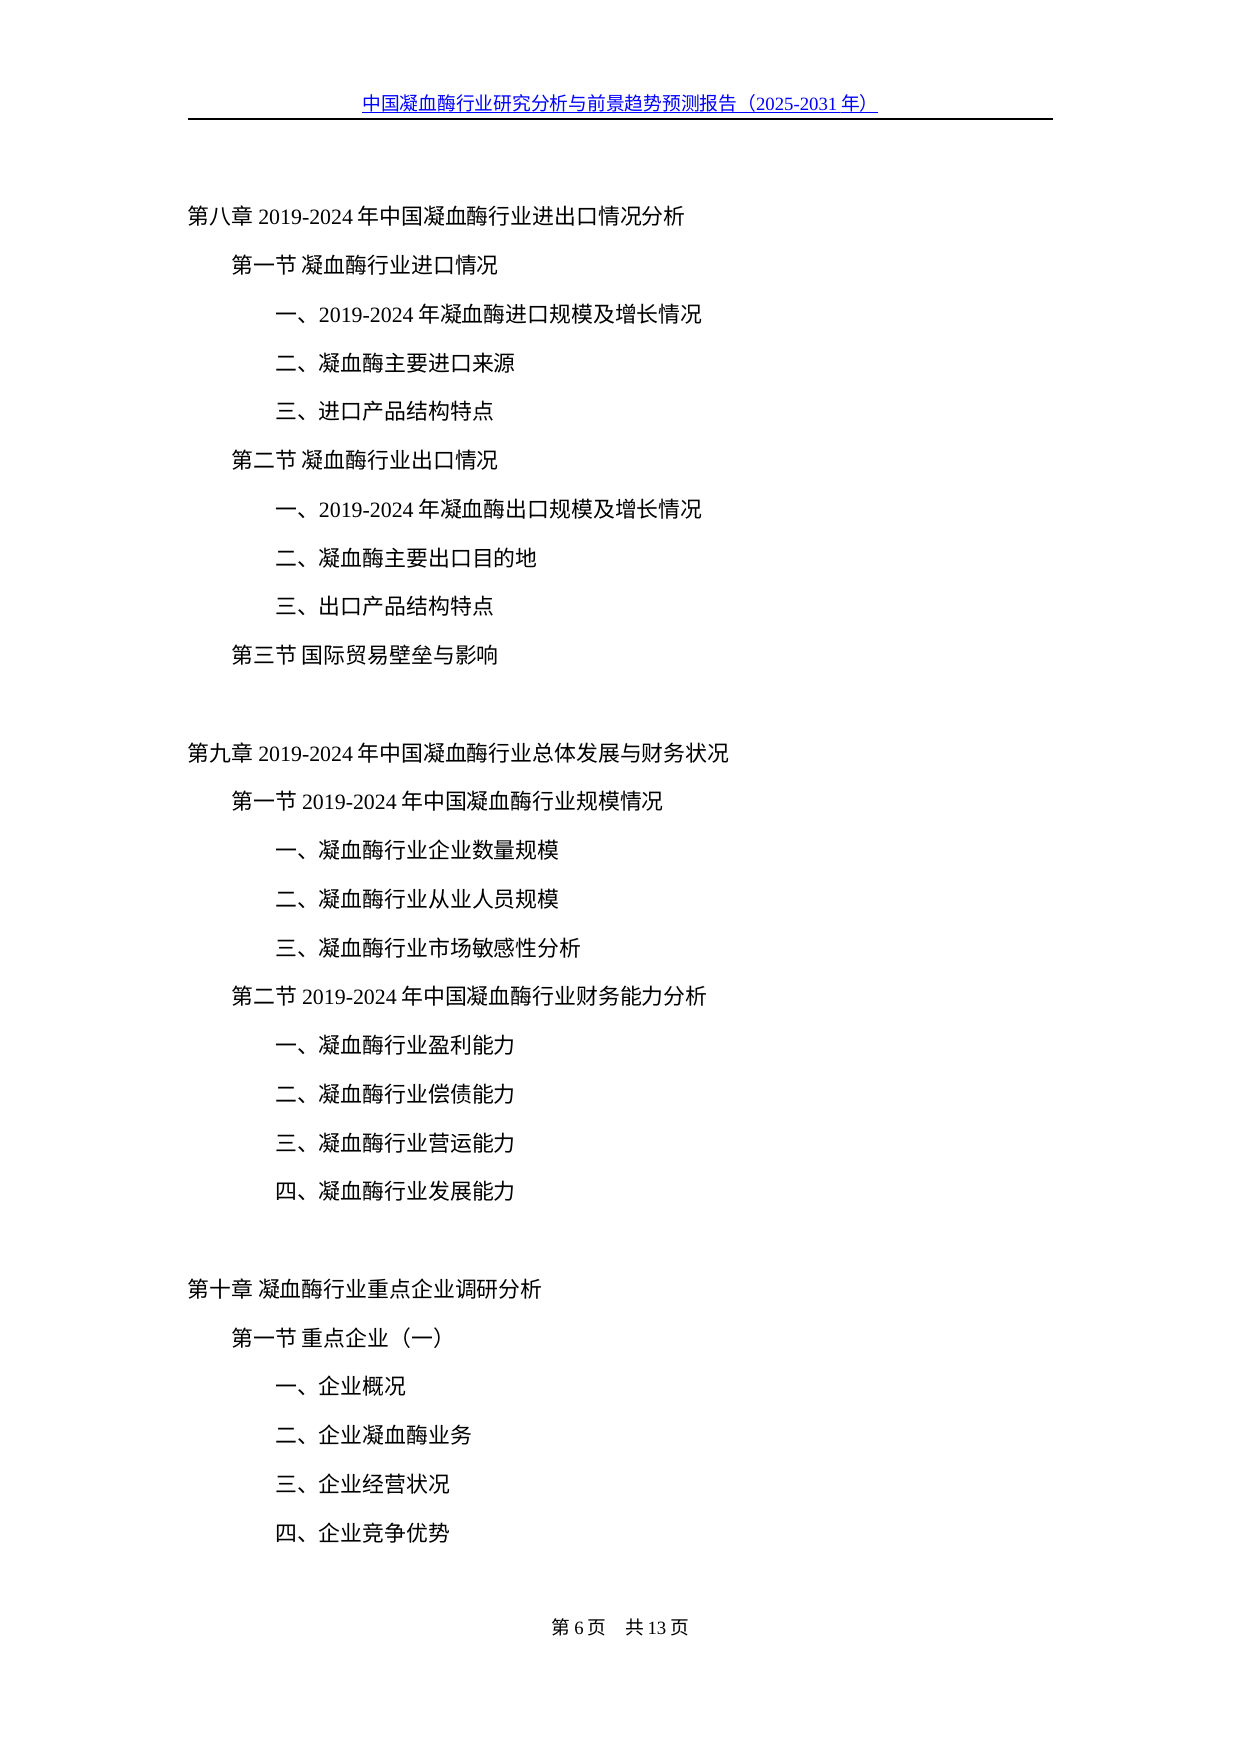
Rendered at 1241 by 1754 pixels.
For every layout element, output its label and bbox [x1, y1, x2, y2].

text [187, 150, 1053, 1548]
